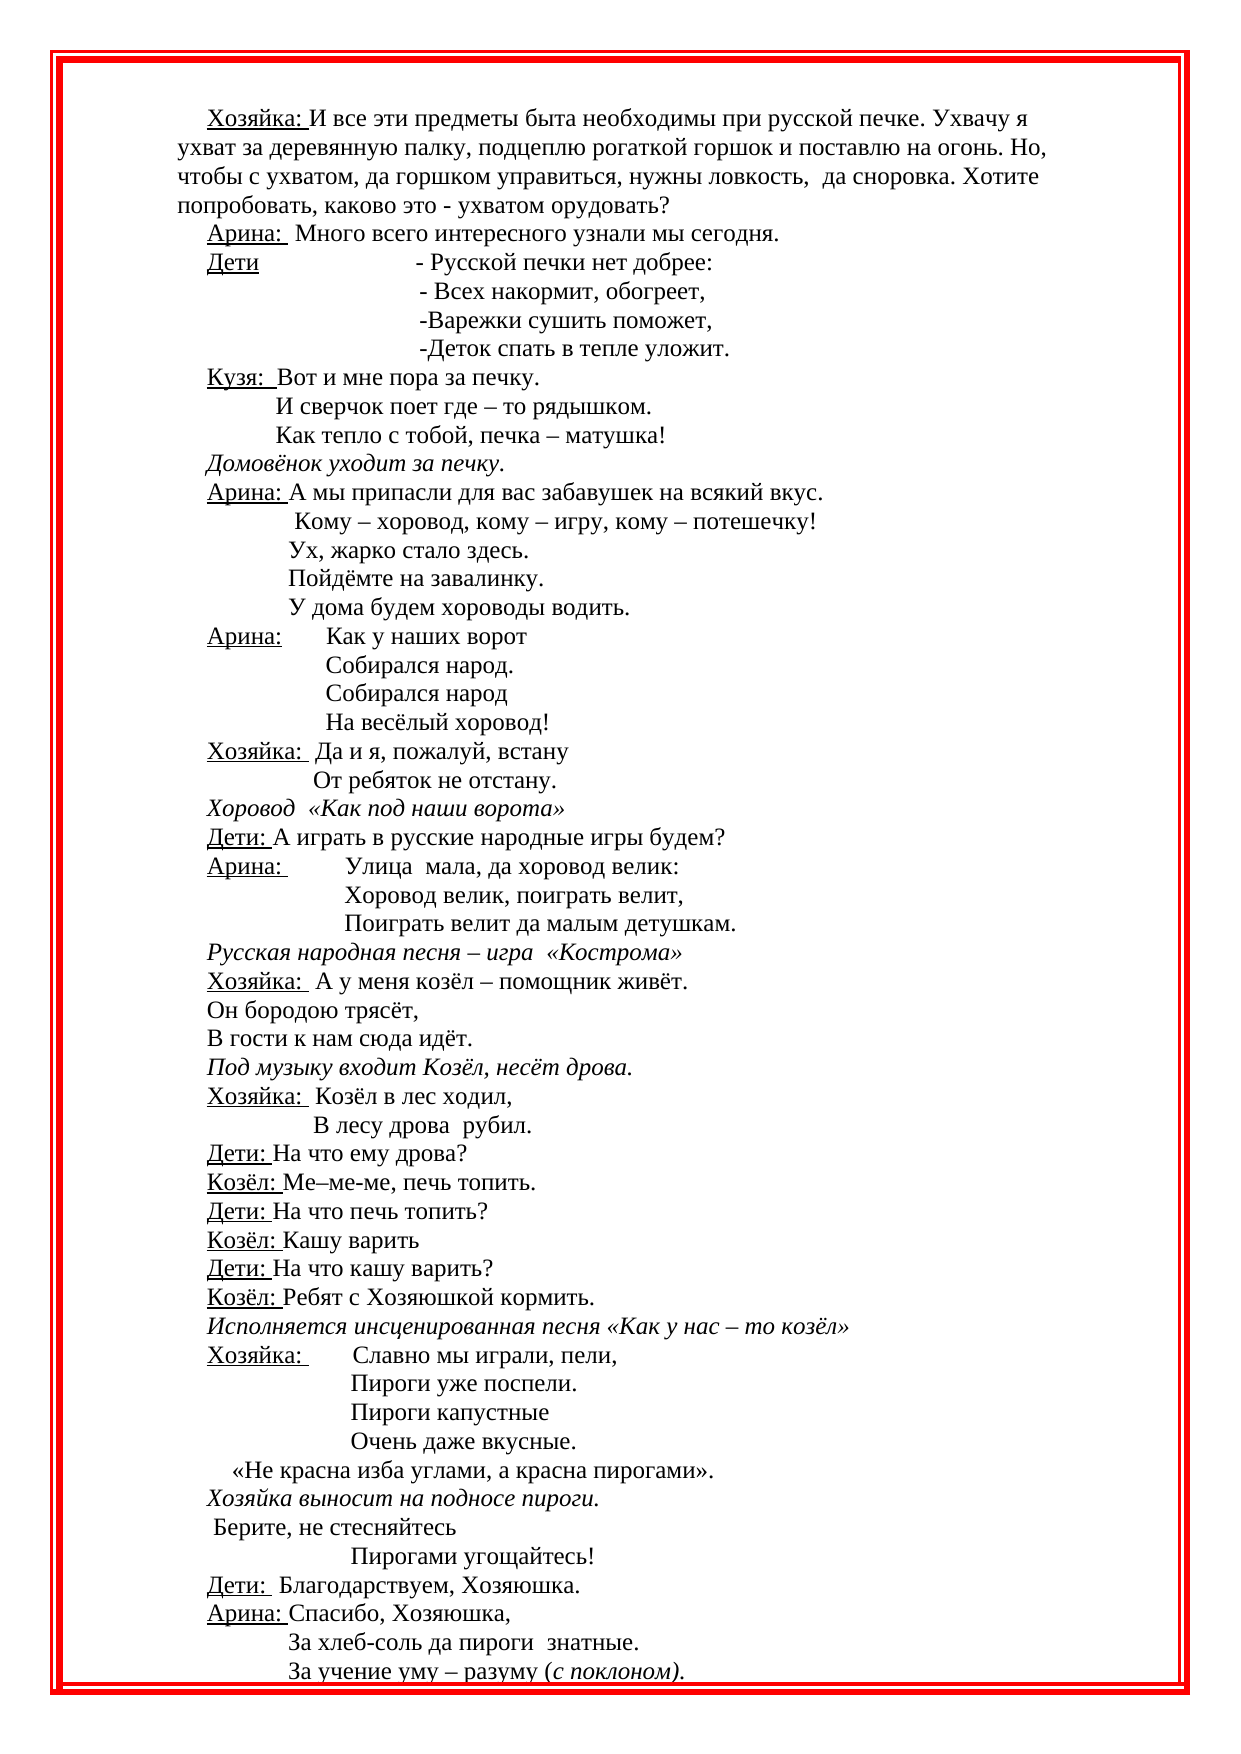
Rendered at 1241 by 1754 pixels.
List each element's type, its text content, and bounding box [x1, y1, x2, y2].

text Под музыку входит Козёл, несёт дрова. [177, 1052, 1093, 1081]
text Исполняется инсценированная песня «Как у нас – то козёл» [177, 1311, 1093, 1340]
text Хоровод велик, поиграть велит, [177, 880, 1093, 908]
text Козёл: Ребят с Хозяюшкой кормить. [177, 1282, 1093, 1311]
text Дети: На что кашу варить? [177, 1253, 1093, 1282]
text За хлеб-соль да пироги знатные. [177, 1627, 1093, 1656]
text Дети: А играть в русские народные игры будем? [177, 822, 1093, 851]
text На весёлый хоровод! [177, 707, 1093, 736]
text Дети: Благодарствуем, Хозяюшка. [177, 1570, 1093, 1598]
text Хозяйка выносит на подносе пироги. [177, 1483, 1093, 1512]
text Собирался народ [177, 678, 1093, 707]
text Кому – хоровод, кому – игру, кому – потешечку! [177, 506, 1093, 535]
text Берите, не стесняйтесь [177, 1512, 1093, 1541]
text Козёл: Ме–ме-ме, печь топить. [177, 1167, 1093, 1196]
text Хоровод «Как под наши ворота» [177, 793, 1093, 822]
text Как тепло с тобой, печка – матушка! [177, 420, 1093, 448]
text - Всех накормит, обогреет, [177, 276, 1093, 305]
text Арина: Как у наших ворот [177, 621, 1093, 650]
text Хозяйка: Славно мы играли, пели, [177, 1340, 1093, 1368]
text Дети: На что печь топить? [177, 1196, 1093, 1225]
text Очень даже вкусные. [177, 1426, 1093, 1455]
text За учение уму – разуму (с поклоном). [177, 1656, 1093, 1682]
text Ух, жарко стало здесь. [177, 535, 1093, 563]
text Арина: Спасибо, Хозяюшка, [177, 1598, 1093, 1627]
text Поиграть велит да малым детушкам. [177, 908, 1093, 937]
text И сверчок поет где – то рядышком. [177, 391, 1093, 420]
text Русская народная песня – игра «Кострома» [177, 937, 1093, 966]
text Хозяйка: А у меня козёл – помощник живёт. [177, 966, 1093, 995]
text Пироги капустные [177, 1397, 1093, 1426]
text Пирогами угощайтесь! [177, 1541, 1093, 1570]
text Козёл: Кашу варить [177, 1225, 1093, 1253]
text Хозяйка: Козёл в лес ходил, [177, 1081, 1093, 1110]
text «Не красна изба углами, а красна пирогами». [177, 1455, 1093, 1483]
text Он бородою трясёт, [177, 995, 1093, 1023]
text Дети: На что ему дрова? [177, 1138, 1093, 1167]
text Арина: А мы припасли для вас забавушек на всякий вкус. [177, 477, 1093, 506]
text Арина: Много всего интересного узнали мы сегодня. [177, 218, 1093, 247]
text От ребяток не отстану. [177, 765, 1093, 793]
text В лесу дрова рубил. [177, 1110, 1093, 1138]
text Дети - Русской печки нет добрее: [177, 247, 1093, 276]
text -Деток спать в тепле уложит. [177, 333, 1093, 362]
text Домовёнок уходит за печку. [177, 448, 1093, 477]
text В гости к нам сюда идёт. [177, 1023, 1093, 1052]
text -Варежки сушить поможет, [177, 305, 1093, 333]
text Пойдёмте на завалинку. [177, 563, 1093, 592]
text Арина: Улица мала, да хоровод велик: [177, 851, 1093, 880]
text Собирался народ. [177, 650, 1093, 678]
text У дома будем хороводы водить. [177, 592, 1093, 621]
text Хозяйка: И все эти предметы быта необходимы при русской печке. Ухвачу я ухват за деревянную палку, подцеплю рогаткой горшок и поставлю на огонь. Но, чтобы с ухватом, да горшком управиться, нужны ловкость, да сноровка. Хотите попробовать, каково это - ухватом орудовать? [177, 103, 1093, 218]
text Пироги уже поспели. [177, 1368, 1093, 1397]
text Кузя: Вот и мне пора за печку. [177, 362, 1093, 391]
text Хозяйка: Да и я, пожалуй, встану [177, 736, 1093, 765]
